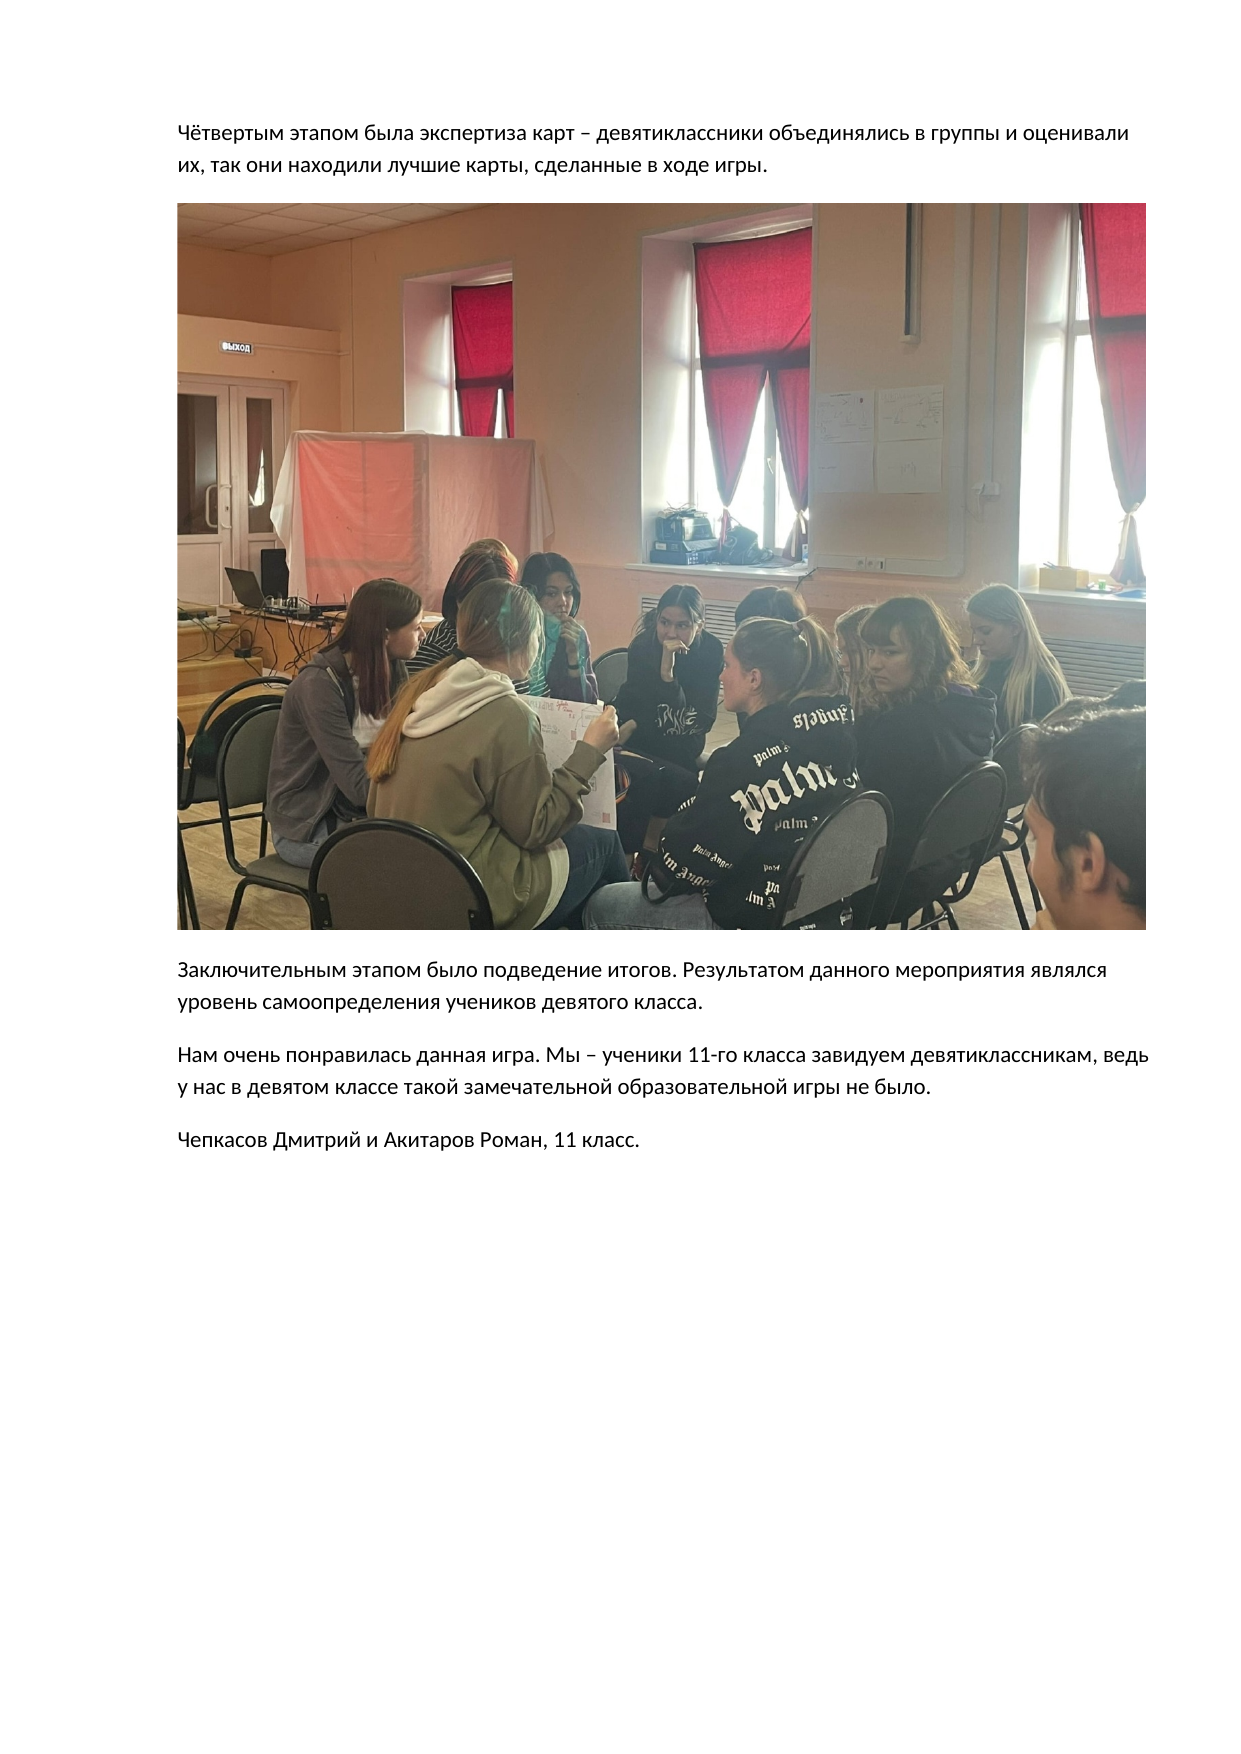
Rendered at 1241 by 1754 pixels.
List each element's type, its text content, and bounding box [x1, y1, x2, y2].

picture [177, 203, 1146, 930]
text Чётвертым этапом была экспертиза карт – девятиклассники объединялись в группы и оценивали их, так они находили лучшие карты, сделанные в ходе игры. [177, 118, 1152, 178]
text Чепкасов Дмитрий и Акитаров Роман, 11 класс. [177, 1125, 1152, 1153]
text Нам очень понравилась данная игра. Мы – ученики 11-го класса завидуем девятиклассникам, ведь у нас в девятом классе такой замечательной образовательной игры не было. [177, 1040, 1152, 1100]
text Заключительным этапом было подведение итогов. Результатом данного мероприятия являлся уровень самоопределения учеников девятого класса. [177, 955, 1152, 1015]
